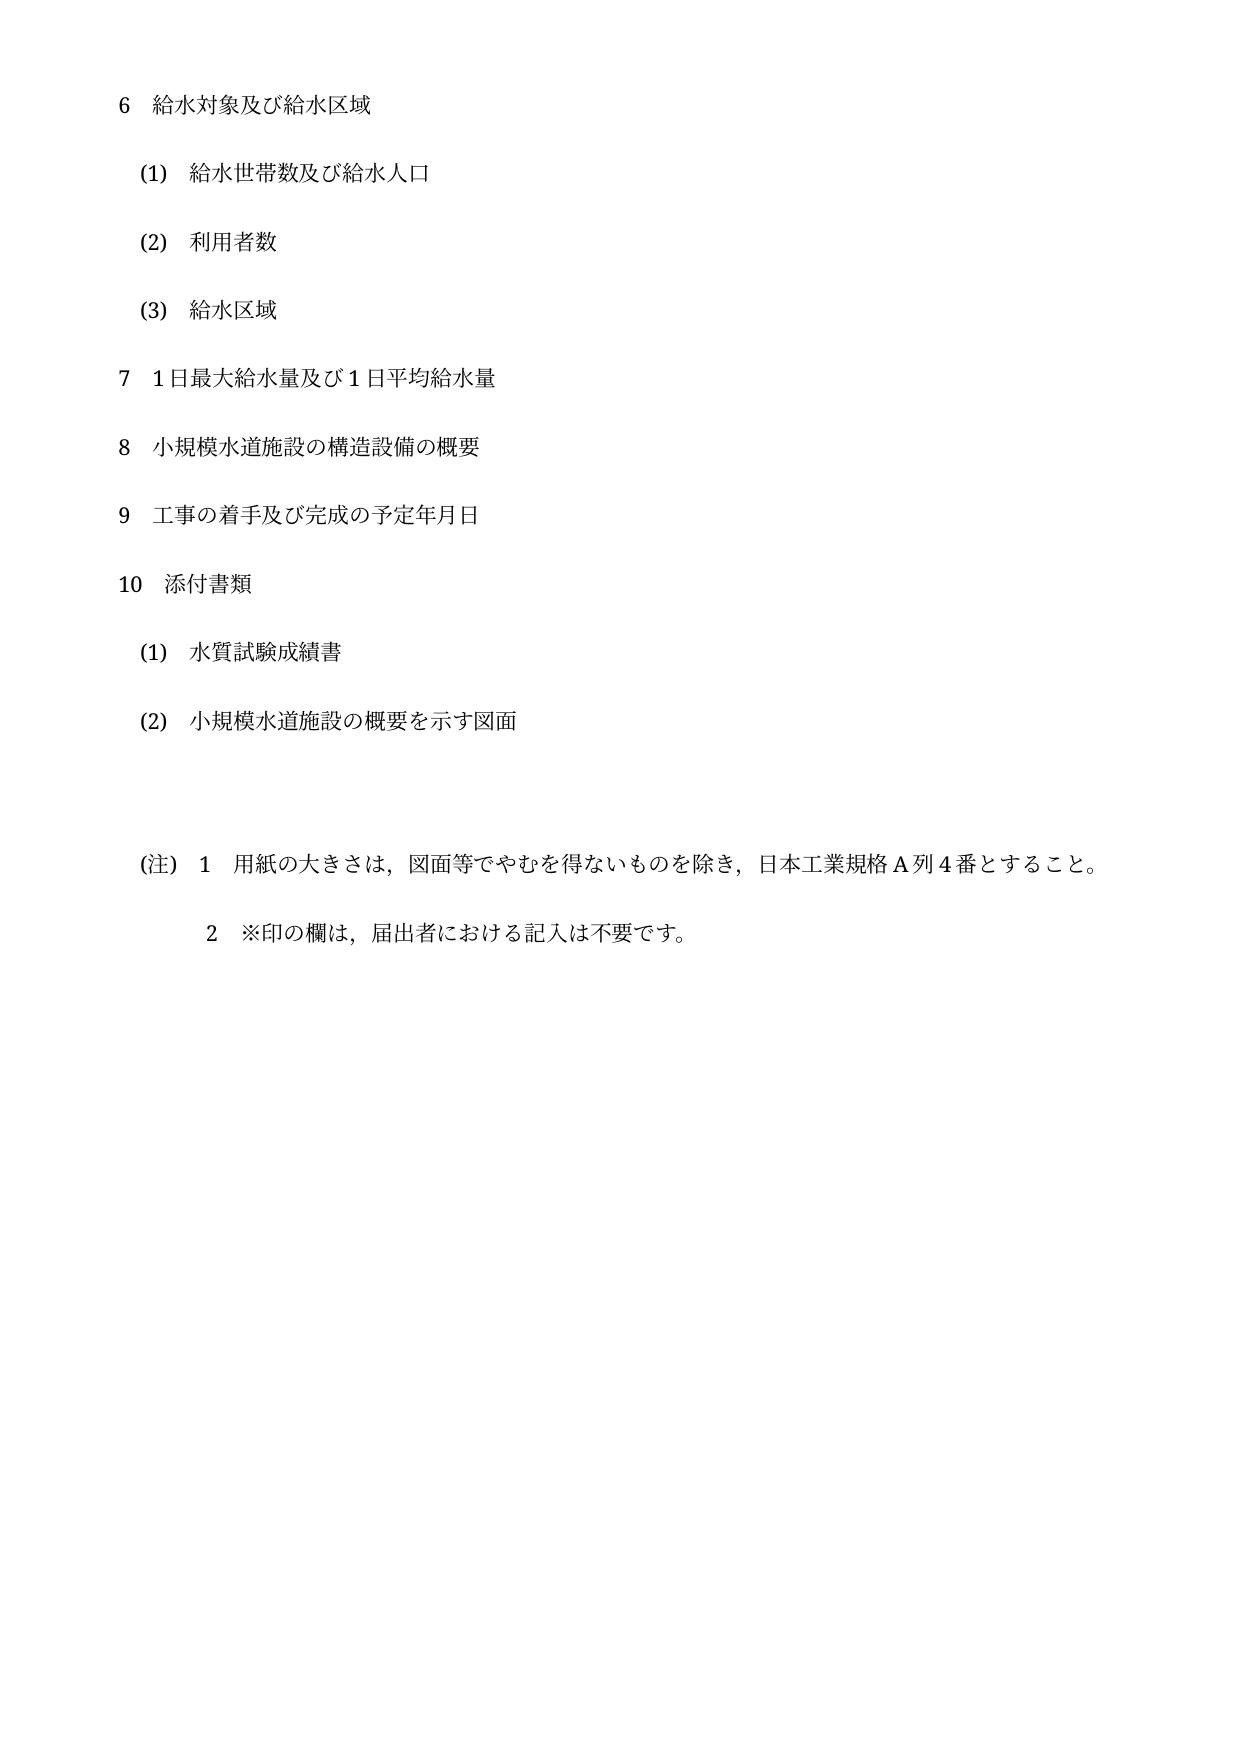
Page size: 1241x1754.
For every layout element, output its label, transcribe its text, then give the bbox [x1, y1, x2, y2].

text 2 ※印の欄は，届出者における記入は不要です。 [118, 902, 1122, 962]
text 9 工事の着手及び完成の予定年月日 [118, 484, 1122, 545]
text 6 給水対象及び給水区域 [118, 73, 1122, 134]
text (注) 1 用紙の大きさは，図面等でやむを得ないものを除き，日本工業規格A列4番とすること。 [118, 833, 1122, 894]
text 8 小規模水道施設の構造設備の概要 [118, 416, 1122, 476]
text 7 1日最大給水量及び1日平均給水量 [118, 347, 1122, 408]
text (1) 水質試験成績書 [118, 621, 1122, 682]
text (2) 小規模水道施設の概要を示す図面 [118, 689, 1122, 750]
text 10 添付書類 [118, 552, 1122, 613]
text (3) 給水区域 [118, 279, 1122, 339]
text (1) 給水世帯数及び給水人口 [118, 142, 1122, 202]
text (2) 利用者数 [118, 210, 1122, 271]
